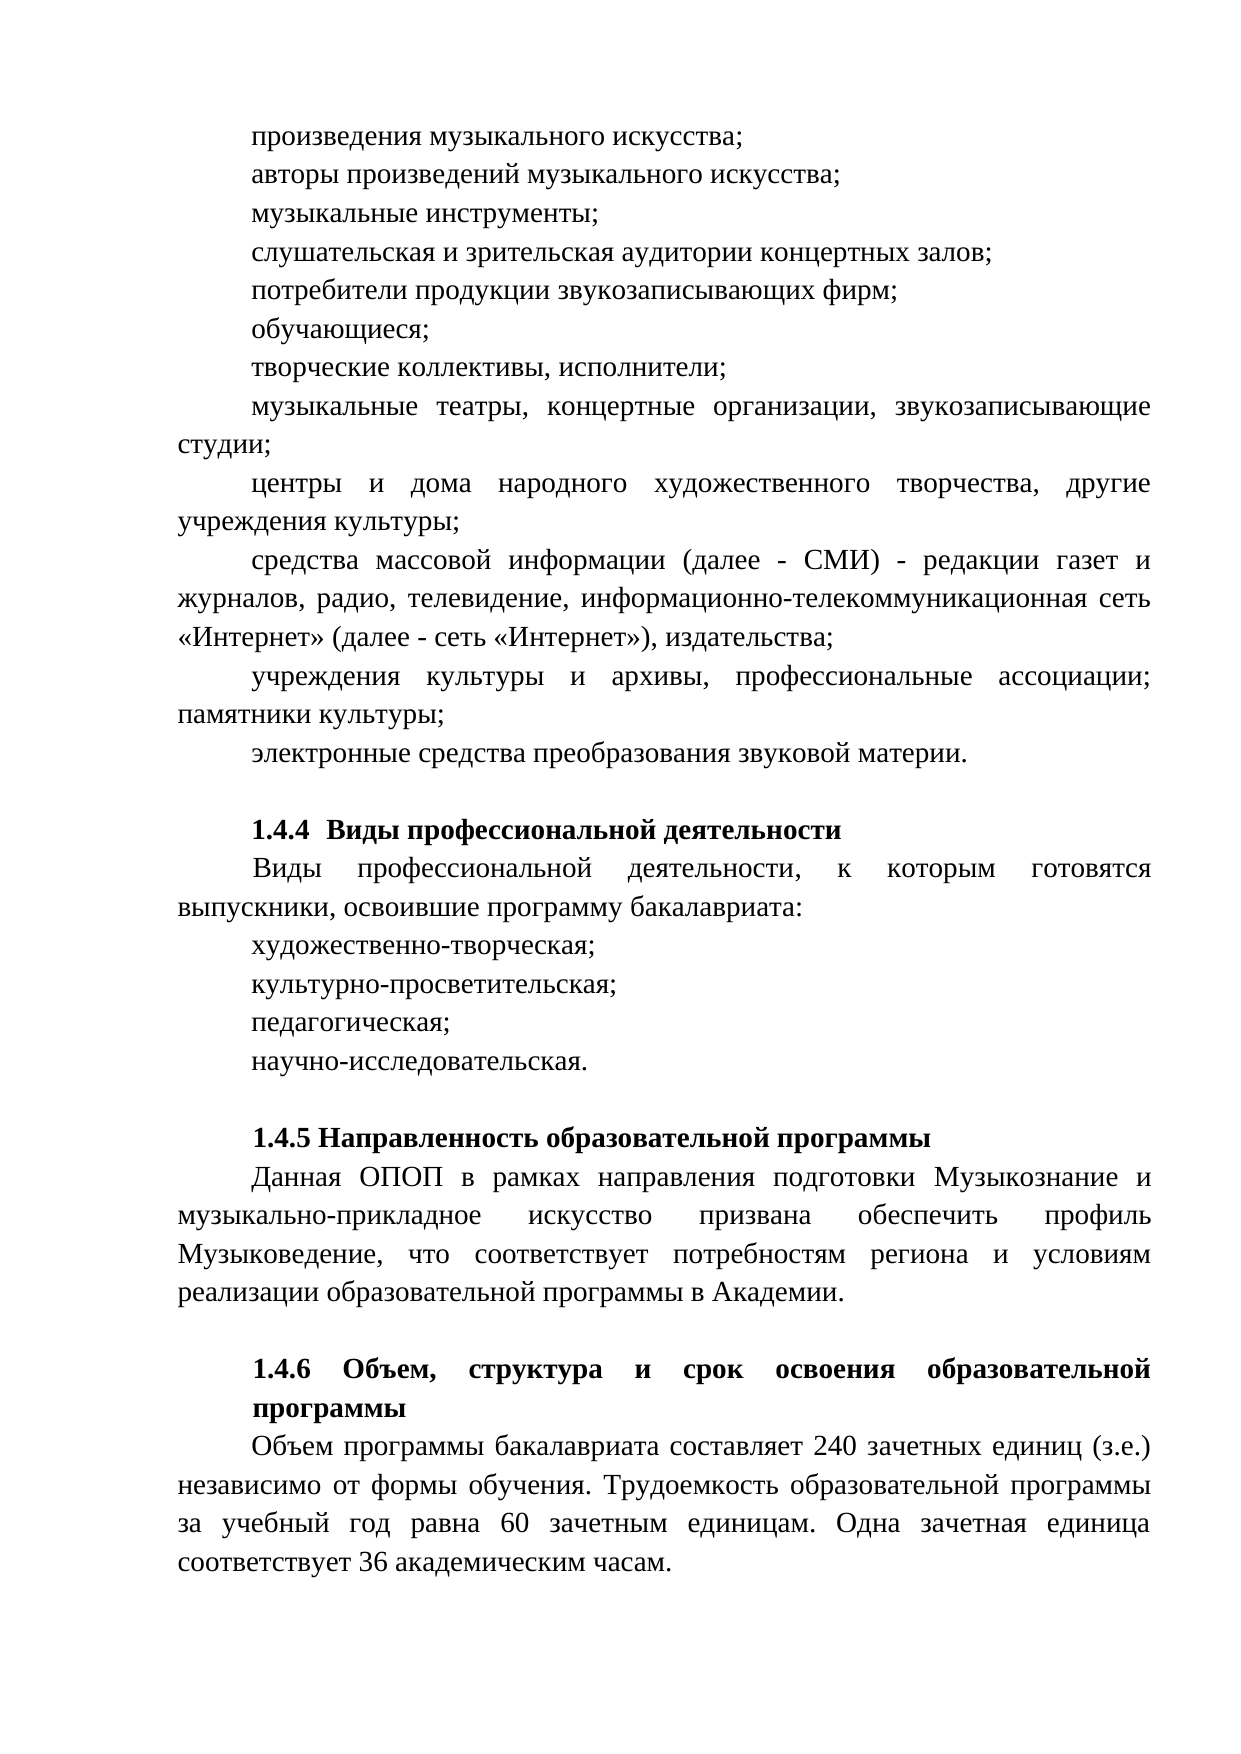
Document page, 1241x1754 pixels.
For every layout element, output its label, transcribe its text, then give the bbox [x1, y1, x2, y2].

text творческие коллективы, исполнители; [177, 349, 1152, 383]
list Виды профессиональной деятельности, к которым готовятся выпускники, освоившие программу бакалавриата: [177, 850, 1152, 922]
text электронные средства преобразования звуковой материи. [177, 735, 1152, 768]
list 1.4.6 Объем, структура и срок освоения образовательной программы [252, 1351, 1152, 1423]
text средства массовой информации (далее - СМИ) - редакции газет и журналов, радио, телевидение, информационно-телекоммуникационная сеть «Интернет» (далее - сеть «Интернет»), издательства; [177, 542, 1152, 653]
text центры и дома народного художественного творчества, другие учреждения культуры; [177, 465, 1152, 537]
list Виды профессиональной деятельности [251, 812, 1152, 845]
text обучающиеся; [177, 311, 1152, 344]
text педагогическая; [177, 1004, 1152, 1038]
text потребители продукции звукозаписывающих фирм; [177, 272, 1152, 306]
text культурно-просветительская; [177, 966, 1152, 999]
list Объем программы бакалавриата составляет 240 зачетных единиц (з.е.) независимо от формы обучения. Трудоемкость образовательной программы за учебный год равна 60 зачетным единицам. Одна зачетная единица соответствует 36 академическим часам. [177, 1428, 1152, 1578]
text музыкальные театры, концертные организации, звукозаписывающие студии; [177, 388, 1152, 460]
list 1.4.5 Направленность образовательной программы [177, 1120, 1152, 1154]
text художественно-творческая; [177, 927, 1152, 961]
text научно-исследовательская. [177, 1043, 1152, 1077]
text музыкальные инструменты; [177, 195, 1152, 229]
text авторы произведений музыкального искусства; [177, 157, 1152, 190]
text слушательская и зрительская аудитории концертных залов; [177, 234, 1152, 267]
text произведения музыкального искусства; [177, 118, 1152, 152]
text учреждения культуры и архивы, профессиональные ассоциации; памятники культуры; [177, 658, 1152, 730]
list Данная ОПОП в рамках направления подготовки Музыкознание и музыкально-прикладное искусство призвана обеспечить профиль Музыковедение, что соответствует потребностям региона и условиям реализации образовательной программы в Академии. [177, 1159, 1152, 1308]
